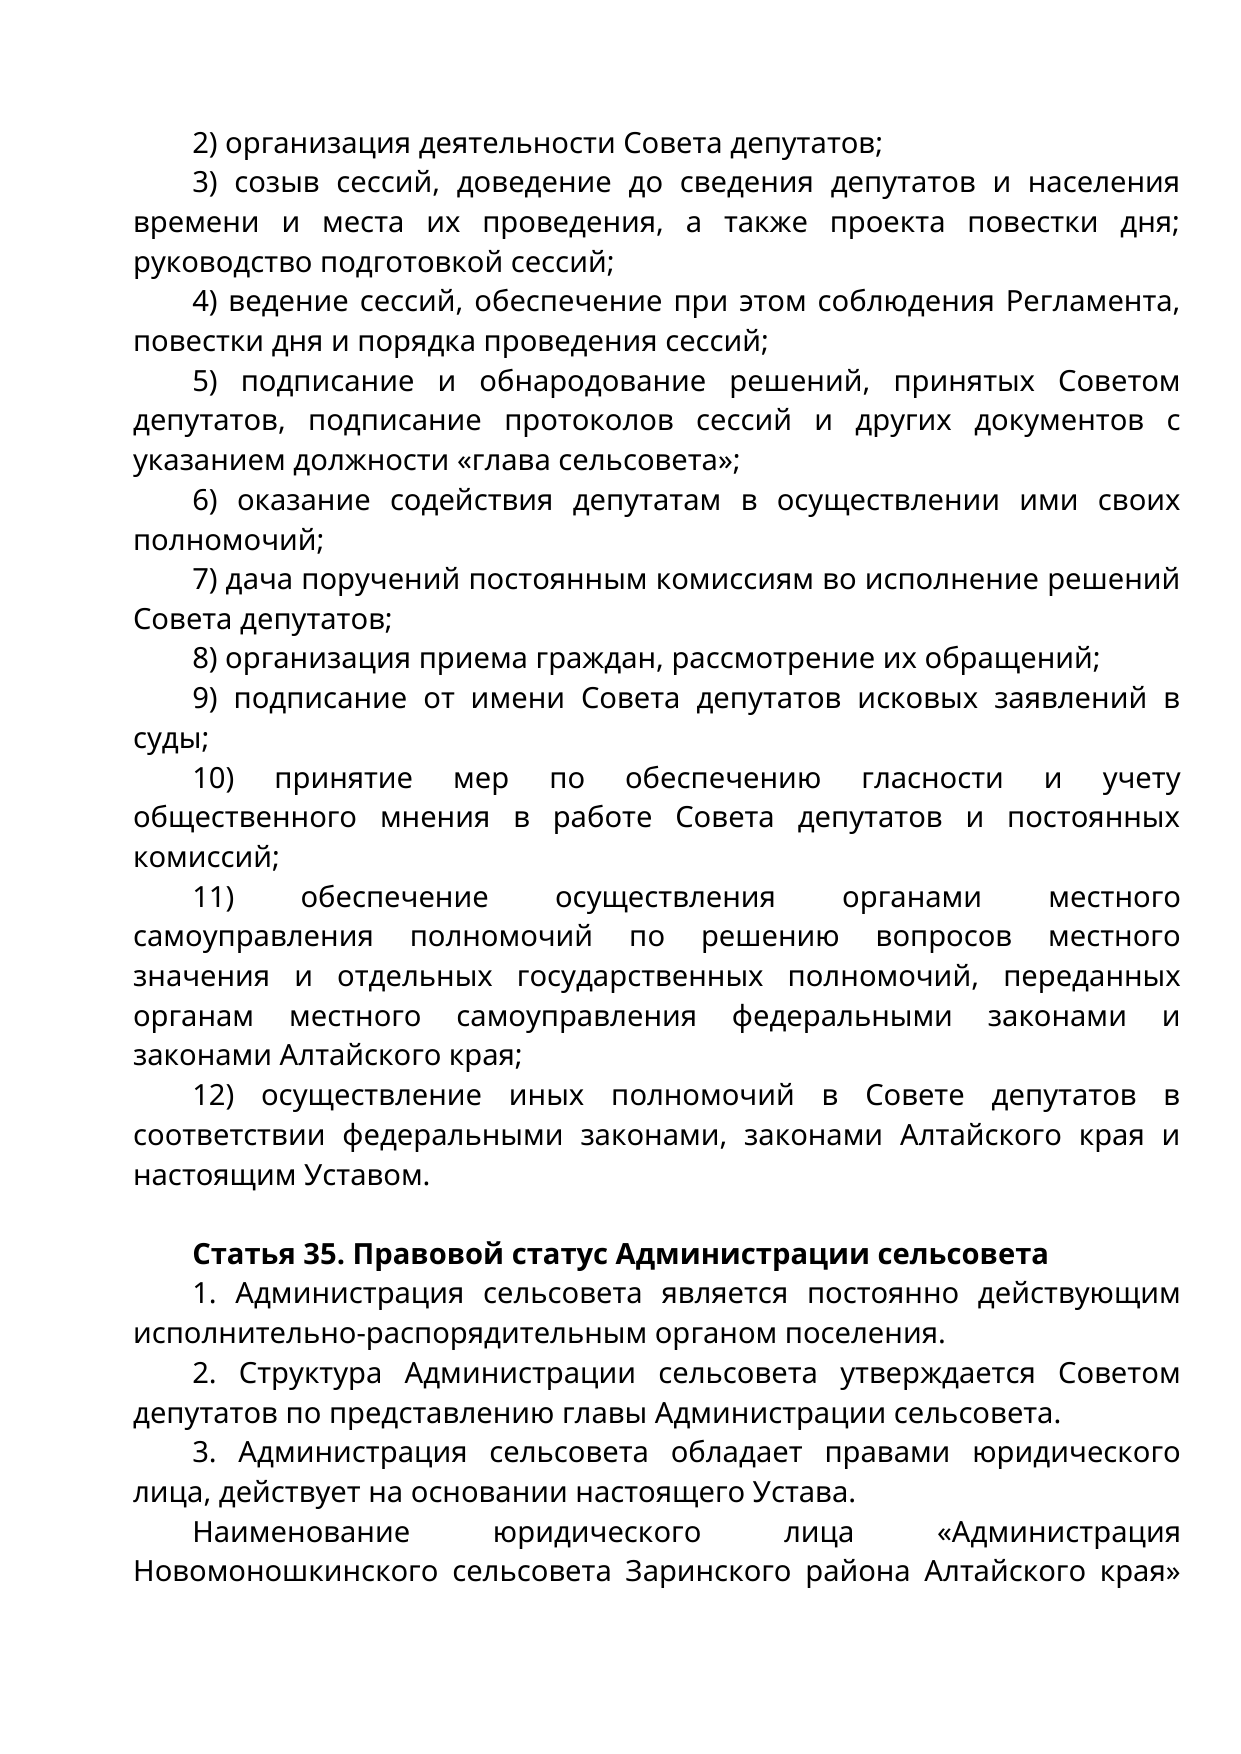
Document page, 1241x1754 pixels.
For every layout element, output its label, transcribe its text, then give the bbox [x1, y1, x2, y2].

text 9) подписание от имени Совета депутатов исковых заявлений в суды; [133, 677, 1181, 757]
text 3. Администрация сельсовета обладает правами юридического лица, действует на основании настоящего Устава. [133, 1432, 1181, 1511]
text 2) организация деятельности Совета депутатов; [133, 122, 1181, 162]
text 1. Администрация сельсовета является постоянно действующим исполнительно-распорядительным органом поселения. [133, 1273, 1181, 1352]
text Статья 35. Правовой статус Администрации сельсовета [133, 1233, 1181, 1273]
text 7) дача поручений постоянным комиссиям во исполнение решений Совета депутатов; [133, 558, 1181, 638]
text 8) организация приема граждан, рассмотрение их обращений; [133, 638, 1181, 677]
text 5) подписание и обнародование решений, принятых Советом депутатов, подписание протоколов сессий и других документов с указанием должности «глава сельсовета»; [133, 360, 1181, 479]
text 3) созыв сессий, доведение до сведения депутатов и населения времени и места их проведения, а также проекта повестки дня; руководство подготовкой сессий; [133, 162, 1181, 281]
text 6) оказание содействия депутатам в осуществлении ими своих полномочий; [133, 479, 1181, 558]
text 10) принятие мер по обеспечению гласности и учету общественного мнения в работе Совета депутатов и постоянных комиссий; [133, 757, 1181, 876]
text 2. Структура Администрации сельсовета утверждается Советом депутатов по представлению главы Администрации сельсовета. [133, 1352, 1181, 1432]
text 12) осуществление иных полномочий в Совете депутатов в соответствии федеральными законами, законами Алтайского края и настоящим Уставом. [133, 1074, 1181, 1193]
text 11) обеспечение осуществления органами местного самоуправления полномочий по решению вопросов местного значения и отдельных государственных полномочий, переданных органам местного самоуправления федеральными законами и законами Алтайского края; [133, 876, 1181, 1074]
text 4) ведение сессий, обеспечение при этом соблюдения Регламента, повестки дня и порядка проведения сессий; [133, 281, 1181, 360]
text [133, 1511, 1181, 1590]
